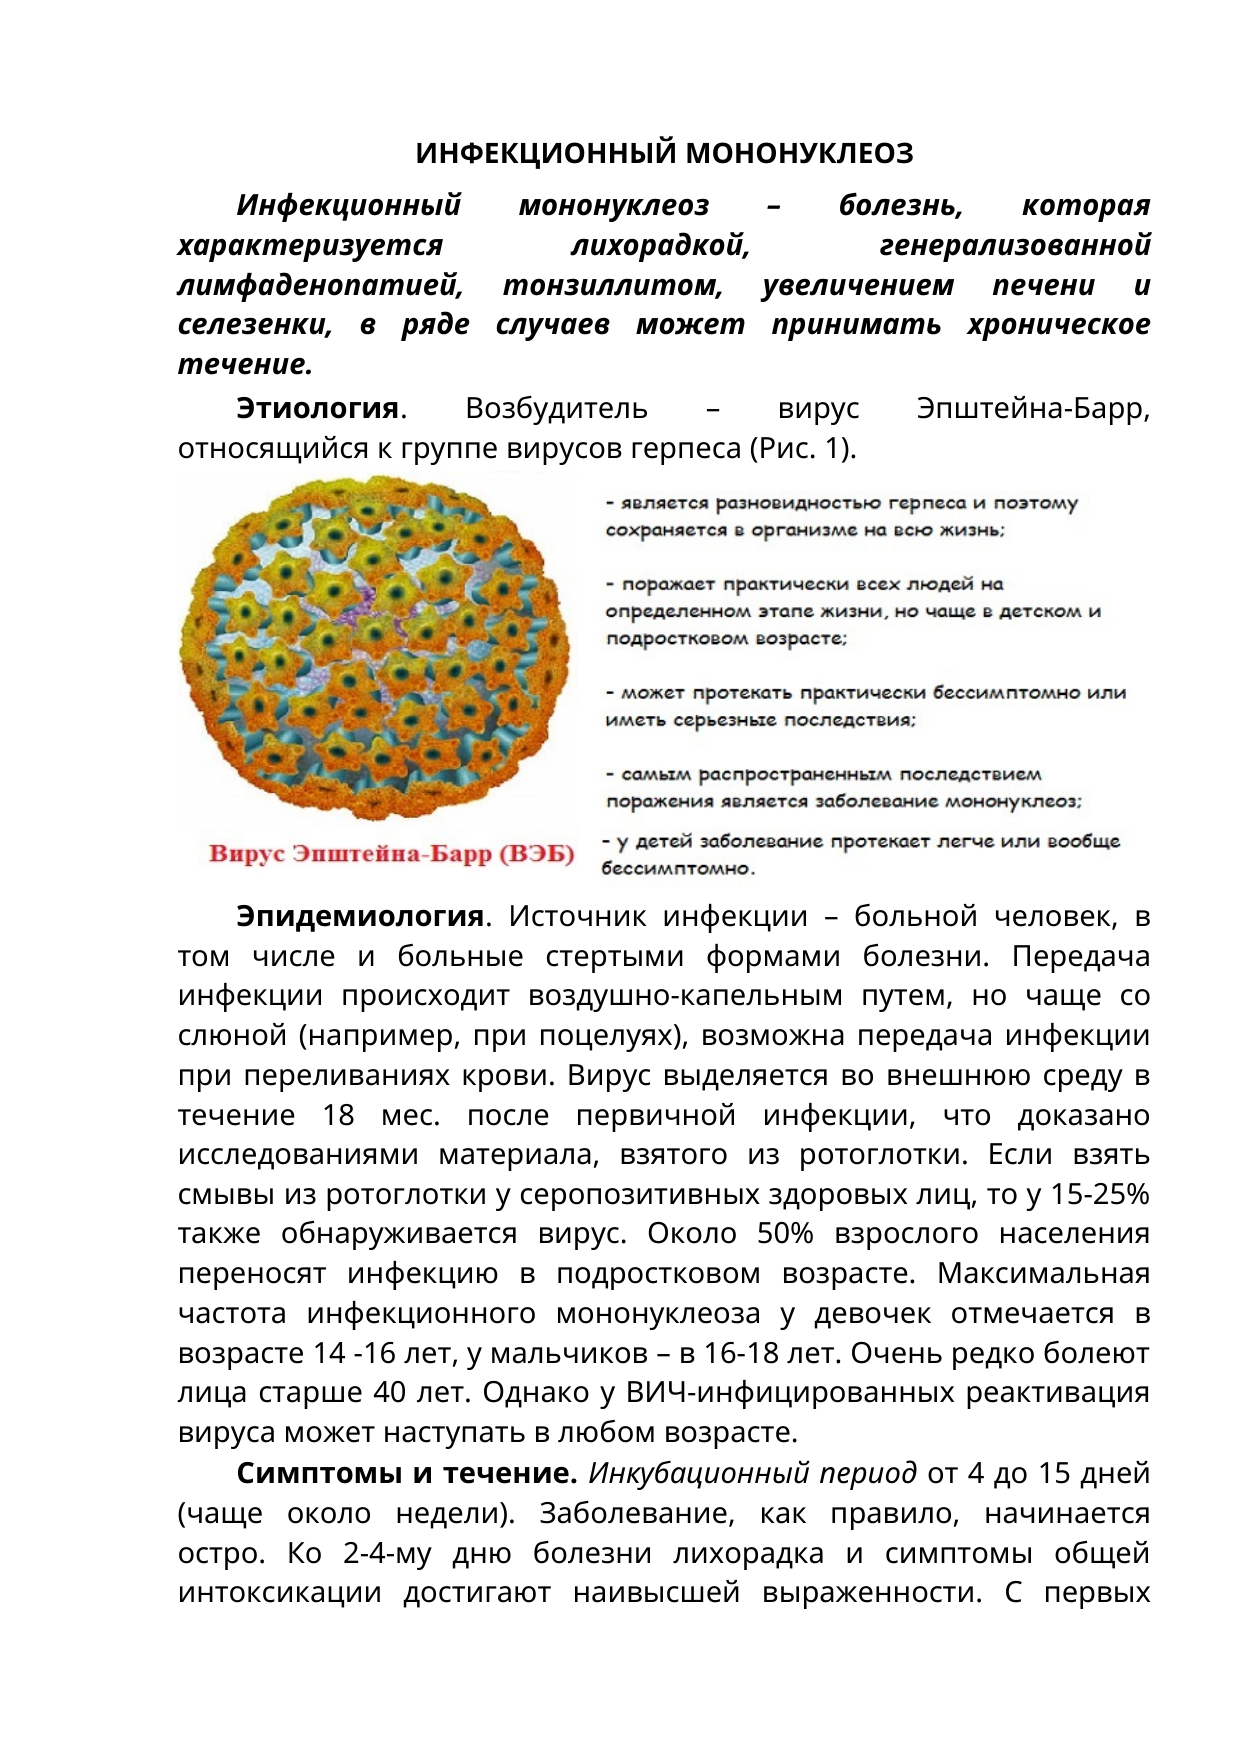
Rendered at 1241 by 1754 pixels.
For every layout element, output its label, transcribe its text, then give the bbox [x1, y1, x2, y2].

text Этиология. Возбудитель – вирус Эпштейна-Барр, относящийся к группе вирусов герпеса (Рис. 1). [177, 388, 1152, 467]
text Эпидемиология. Источник инфекции – больной человек, в том числе и больные стертыми формами болезни. Передача инфекции происходит воздушно-капельным путем, но чаще со слюной (например, при поцелуях), возможна передача инфекции при переливаниях крови. Вирус выделяется во внешнюю среду в течение 18 мес. после первичной инфекции, что доказано исследованиями материала, взятого из ротоглотки. Если взять смывы из ротоглотки у серопозитивных здоровых лиц, то у 15-25% также обнаруживается вирус. Около 50% взрослого населения переносят инфекцию в подростковом возрасте. Максимальная частота инфекционного мононуклеоза у девочек отмечается в возрасте 14 -16 лет, у мальчиков – в 16-18 лет. Очень редко болеют лица старше 40 лет. Однако у ВИЧ-инфицированных реактивация вируса может наступать в любом возрасте. [177, 895, 1152, 1451]
text Инфекционный мононуклеоз – болезнь, которая характеризуется лихорадкой, генерализованной лимфаденопатией, тонзиллитом, увеличением печени и селезенки, в ряде случаев может принимать хроническое течение. [177, 184, 1152, 383]
picture [177, 471, 1151, 891]
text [177, 1452, 1152, 1611]
text ИНФЕКЦИОННЫЙ МОНОНУКЛЕОЗ [177, 134, 1152, 172]
